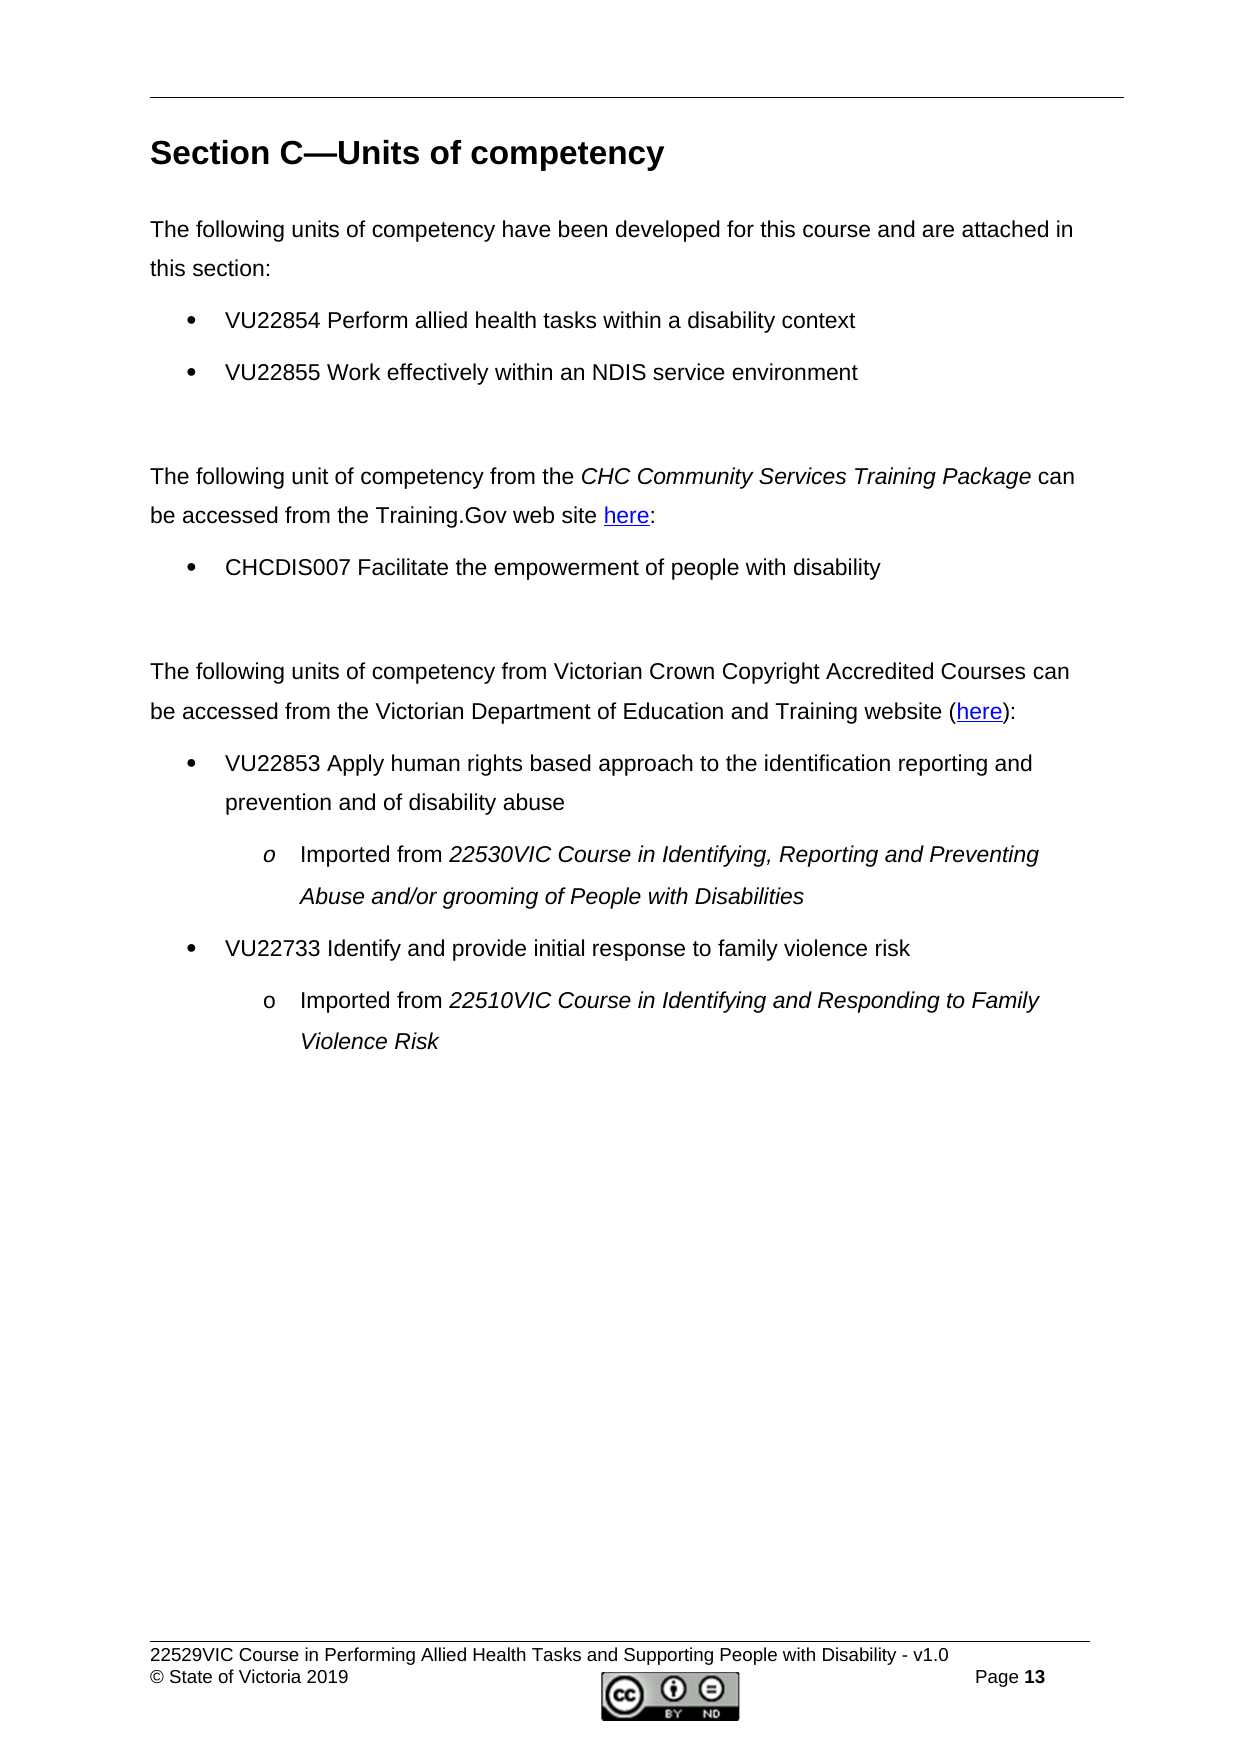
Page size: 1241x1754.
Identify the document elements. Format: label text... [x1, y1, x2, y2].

list VU22854 Perform allied health tasks within a disability context [187, 307, 1090, 333]
list VU22855 Work effectively within an NDIS service environment [187, 359, 1090, 385]
text The following unit of competency from the CHC Community Services Training Package can be accessed from the Training.Gov web site here: [150, 463, 1090, 529]
list Imported from 22510VIC Course in Identifying and Responding to Family Violence Risk [262, 987, 1090, 1054]
list CHCDIS007 Facilitate the empowerment of people with disability [187, 554, 1090, 581]
subtitle Section C—Units of competency [150, 133, 1090, 171]
list Imported from 22530VIC Course in Identifying, Reporting and Preventing Abuse and/or grooming of People with Disabilities [262, 841, 1090, 909]
picture [601, 1672, 740, 1721]
list VU22733 Identify and provide initial response to family violence risk [187, 935, 1090, 961]
list VU22853 Apply human rights based approach to the identification reporting and prevention and of disability abuse [187, 750, 1090, 816]
text The following units of competency have been developed for this course and are attached in this section: [150, 216, 1090, 281]
text The following units of competency from Victorian Crown Copyright Accredited Courses can be accessed from the Victorian Department of Education and Training website (here): [150, 658, 1090, 724]
